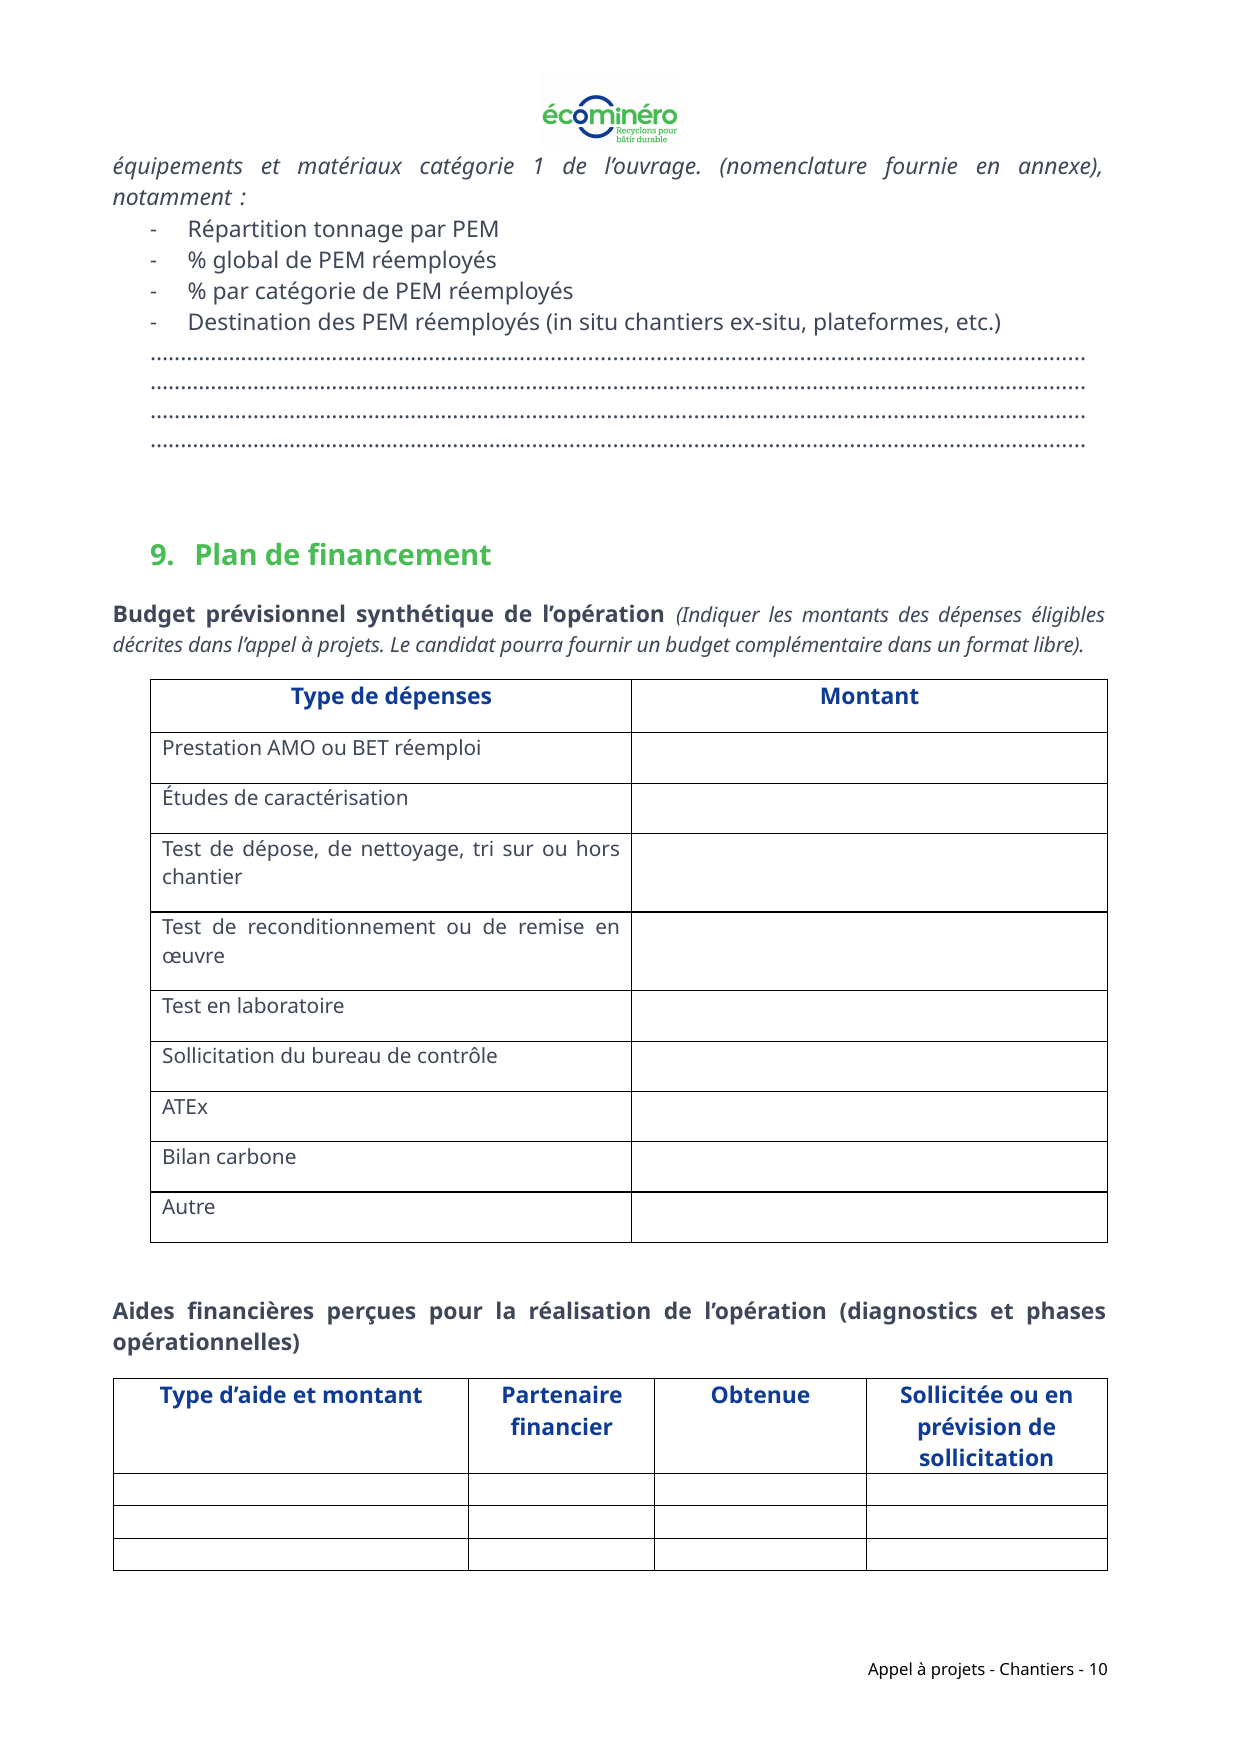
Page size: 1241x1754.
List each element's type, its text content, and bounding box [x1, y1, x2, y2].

table_cell [632, 834, 1107, 911]
table_cell [114, 1539, 468, 1570]
table_cell [632, 1193, 1107, 1242]
table_cell [632, 913, 1107, 990]
text Budget prévisionnel synthétique de l’opération (Indiquer les montants des dépenses éligibles décrites dans l’appel à projets. Le candidat pourra fournir un budget complémentaire dans un format libre). [112, 598, 1107, 658]
table_cell [655, 1539, 866, 1570]
table_cell Sollicitation du bureau de contrôle [151, 1042, 631, 1091]
table_header Sollicitée ou en prévision de sollicitation [867, 1379, 1107, 1473]
table_cell [632, 1042, 1107, 1091]
table_header Type d’aide et montant [114, 1379, 468, 1473]
table_cell Bilan carbone [151, 1142, 631, 1191]
table_header Montant [632, 680, 1107, 732]
table_header Type de dépenses [151, 680, 631, 732]
list % global de PEM réemployés [150, 244, 1107, 275]
text Aides financières perçues pour la réalisation de l’opération (diagnostics et phases opérationnelles) [112, 1295, 1107, 1357]
table_cell [469, 1506, 654, 1538]
table_cell [632, 784, 1107, 833]
table_cell Prestation AMO ou BET réemploi [151, 733, 631, 782]
list % par catégorie de PEM réemployés [150, 275, 1107, 306]
table_cell Test de dépose, de nettoyage, tri sur ou hors chantier [151, 834, 631, 911]
list Plan de financement [150, 534, 1107, 573]
list Répartition tonnage par PEM [150, 212, 1107, 244]
table_cell [632, 733, 1107, 782]
table_cell Autre [151, 1193, 631, 1242]
table_cell Test en laboratoire [151, 991, 631, 1041]
table_cell Études de caractérisation [151, 784, 631, 833]
table_cell [632, 991, 1107, 1041]
table_cell [655, 1474, 866, 1505]
table_cell [867, 1506, 1107, 1538]
table_cell [655, 1506, 866, 1538]
table_cell [632, 1092, 1107, 1141]
table_cell [469, 1474, 654, 1505]
table_cell Test de reconditionnement ou de remise en œuvre [151, 913, 631, 990]
table_cell [114, 1474, 468, 1505]
table_header Partenaire financier [469, 1379, 654, 1473]
table_cell [632, 1142, 1107, 1191]
table_header Obtenue [655, 1379, 866, 1473]
table_cell [114, 1506, 468, 1538]
list Destination des PEM réemployés (in situ chantiers ex-situ, plateformes, etc.) [150, 306, 1107, 337]
picture [541, 73, 679, 146]
table_cell [867, 1539, 1107, 1570]
table_cell ATEx [151, 1092, 631, 1141]
table_cell [469, 1539, 654, 1570]
table_cell [867, 1474, 1107, 1505]
